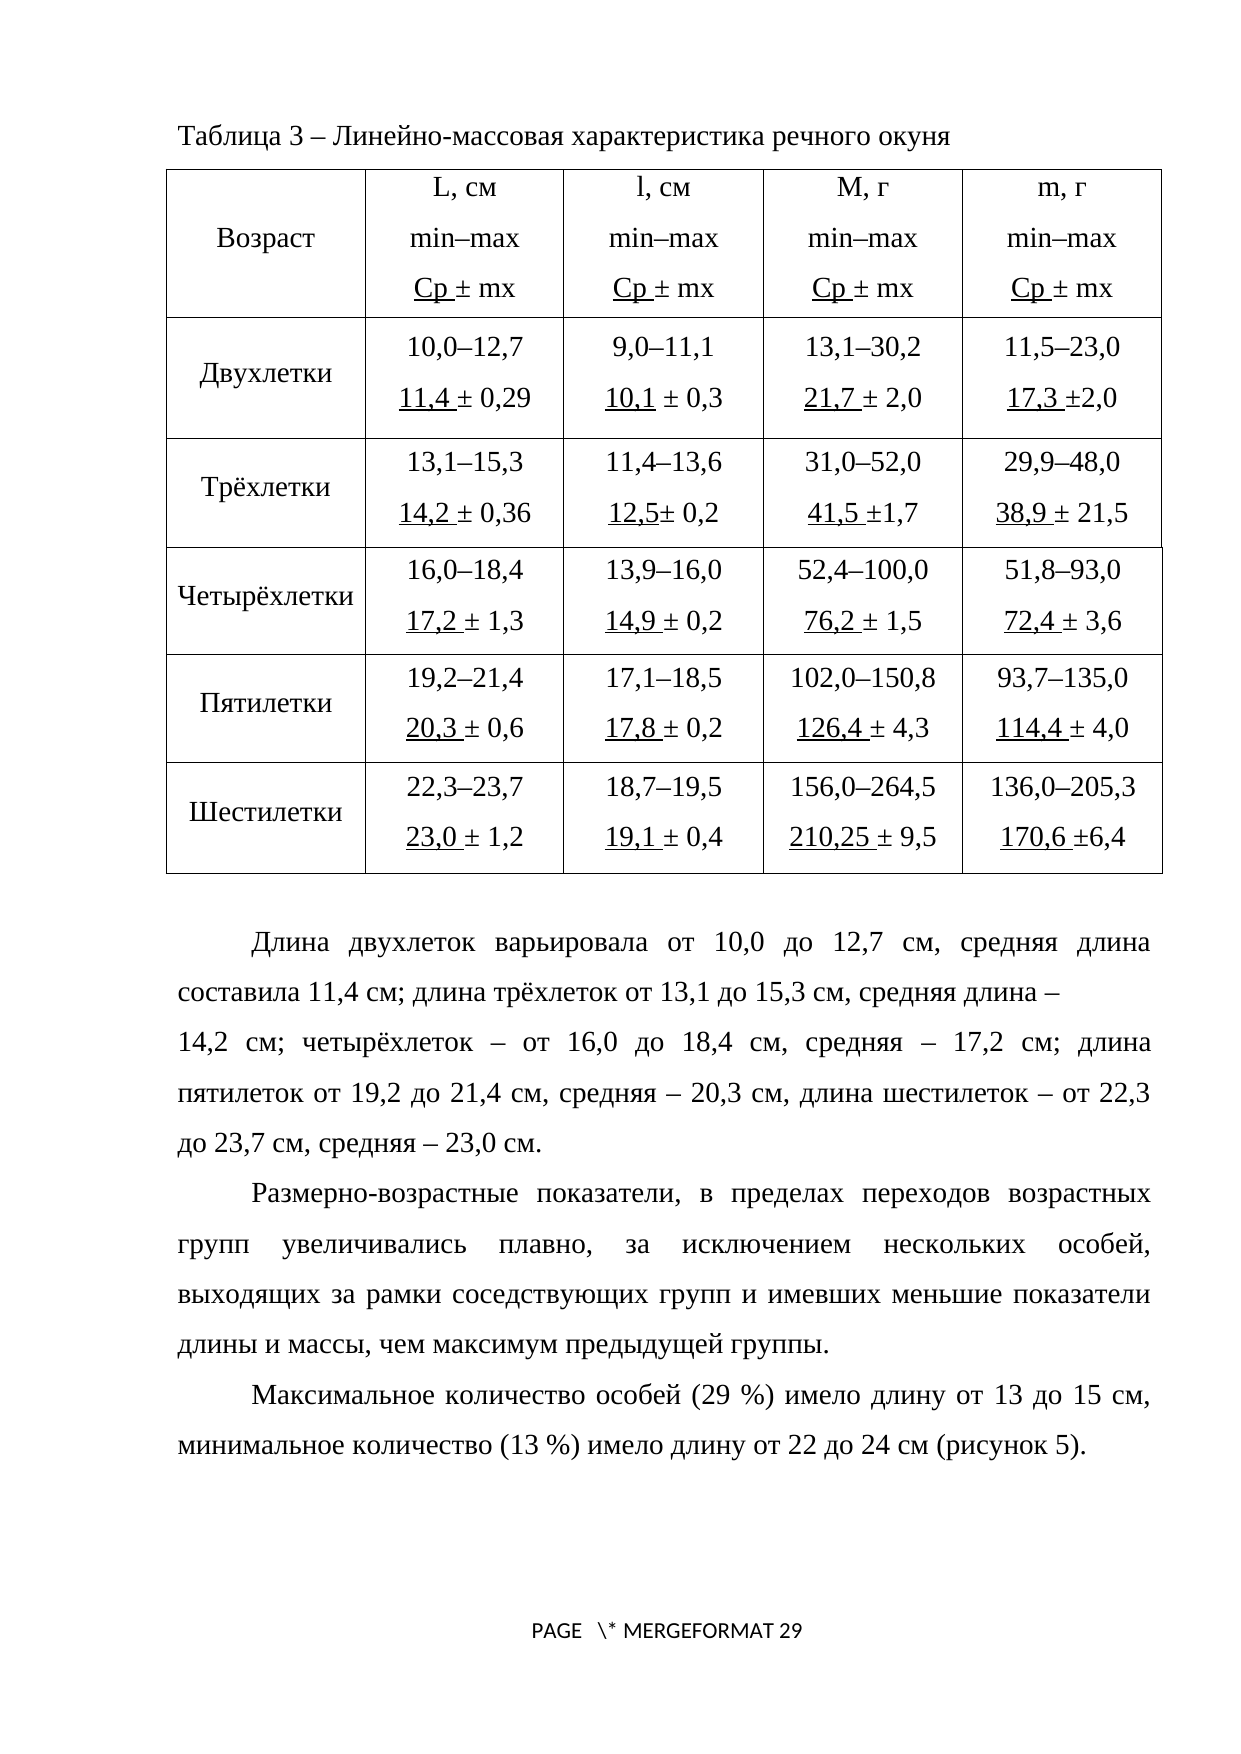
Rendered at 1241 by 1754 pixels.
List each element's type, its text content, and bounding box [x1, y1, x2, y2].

table_cell 136,0–205,3 170,6 ±6,4 [963, 763, 1162, 873]
table_cell 11,5–23,0 17,3 ±2,0 [963, 318, 1161, 438]
table_cell 156,0–264,5 210,25 ± 9,5 [764, 763, 962, 873]
table_cell 31,0–52,0 41,5 ±1,7 [764, 439, 962, 547]
table_header m, г min–max Ср ± mx [963, 170, 1161, 317]
table_cell 9,0–11,1 10,1 ± 0,3 [564, 318, 763, 438]
table_cell Четырёхлетки [167, 548, 365, 654]
table_cell 16,0–18,4 17,2 ± 1,3 [366, 548, 563, 654]
table_header l, см min–max Ср ± mx [564, 170, 763, 317]
table_cell 29,9–48,0 38,9 ± 21,5 [963, 439, 1161, 547]
table_cell 17,1–18,5 17,8 ± 0,2 [564, 655, 763, 762]
table_cell 52,4–100,0 76,2 ± 1,5 [764, 548, 962, 654]
table_cell Двухлетки [167, 318, 365, 438]
table_cell 13,1–30,2 21,7 ± 2,0 [764, 318, 962, 438]
table_cell 13,9–16,0 14,9 ± 0,2 [564, 548, 763, 654]
table_cell 22,3–23,7 23,0 ± 1,2 [366, 763, 563, 873]
table_cell 10,0–12,7 11,4 ± 0,29 [366, 318, 563, 438]
text 14,2 см; четырёхлеток – от 16,0 до 18,4 см, средняя – 17,2 см; длина пятилеток от 19,2 до 21,4 см, средняя – 20,3 см, длина шестилеток – от 22,3 до 23,7 см, средняя – 23,0 см. [177, 1024, 1152, 1159]
table_header L, см min–max Ср ± mx [366, 170, 563, 317]
table_header Возраст [167, 170, 365, 317]
table_header M, г min–max Ср ± mx [764, 170, 962, 317]
table_cell 13,1–15,3 14,2 ± 0,36 [366, 439, 563, 547]
table_cell 51,8–93,0 72,4 ± 3,6 [963, 548, 1162, 654]
table_cell Пятилетки [167, 655, 365, 762]
text Максимальное количество особей (29 %) имело длину от 13 до 15 см, минимальное количество (13 %) имело длину от 22 до 24 см (рисунок 5). [177, 1377, 1152, 1461]
text Таблица 3 – Линейно-массовая характеристика речного окуня [177, 118, 1152, 152]
table_cell Трёхлетки [167, 439, 365, 547]
text Длина двухлеток варьировала от 10,0 до 12,7 см, средняя длина составила 11,4 см; длина трёхлеток от 13,1 до 15,3 см, средняя длина – [177, 924, 1152, 1008]
text Размерно-возрастные показатели, в пределах переходов возрастных групп увеличивались плавно, за исключением нескольких особей, выходящих за рамки соседствующих групп и имевших меньшие показатели длины и массы, чем максимум предыдущей группы. [177, 1176, 1152, 1360]
table_cell 102,0–150,8 126,4 ± 4,3 [764, 655, 962, 762]
table_cell 93,7–135,0 114,4 ± 4,0 [963, 655, 1162, 762]
table_cell 18,7–19,5 19,1 ± 0,4 [564, 763, 763, 873]
table_cell 11,4–13,6 12,5± 0,2 [564, 439, 763, 547]
table_cell 19,2–21,4 20,3 ± 0,6 [366, 655, 563, 762]
table_cell Шестилетки [167, 763, 365, 873]
